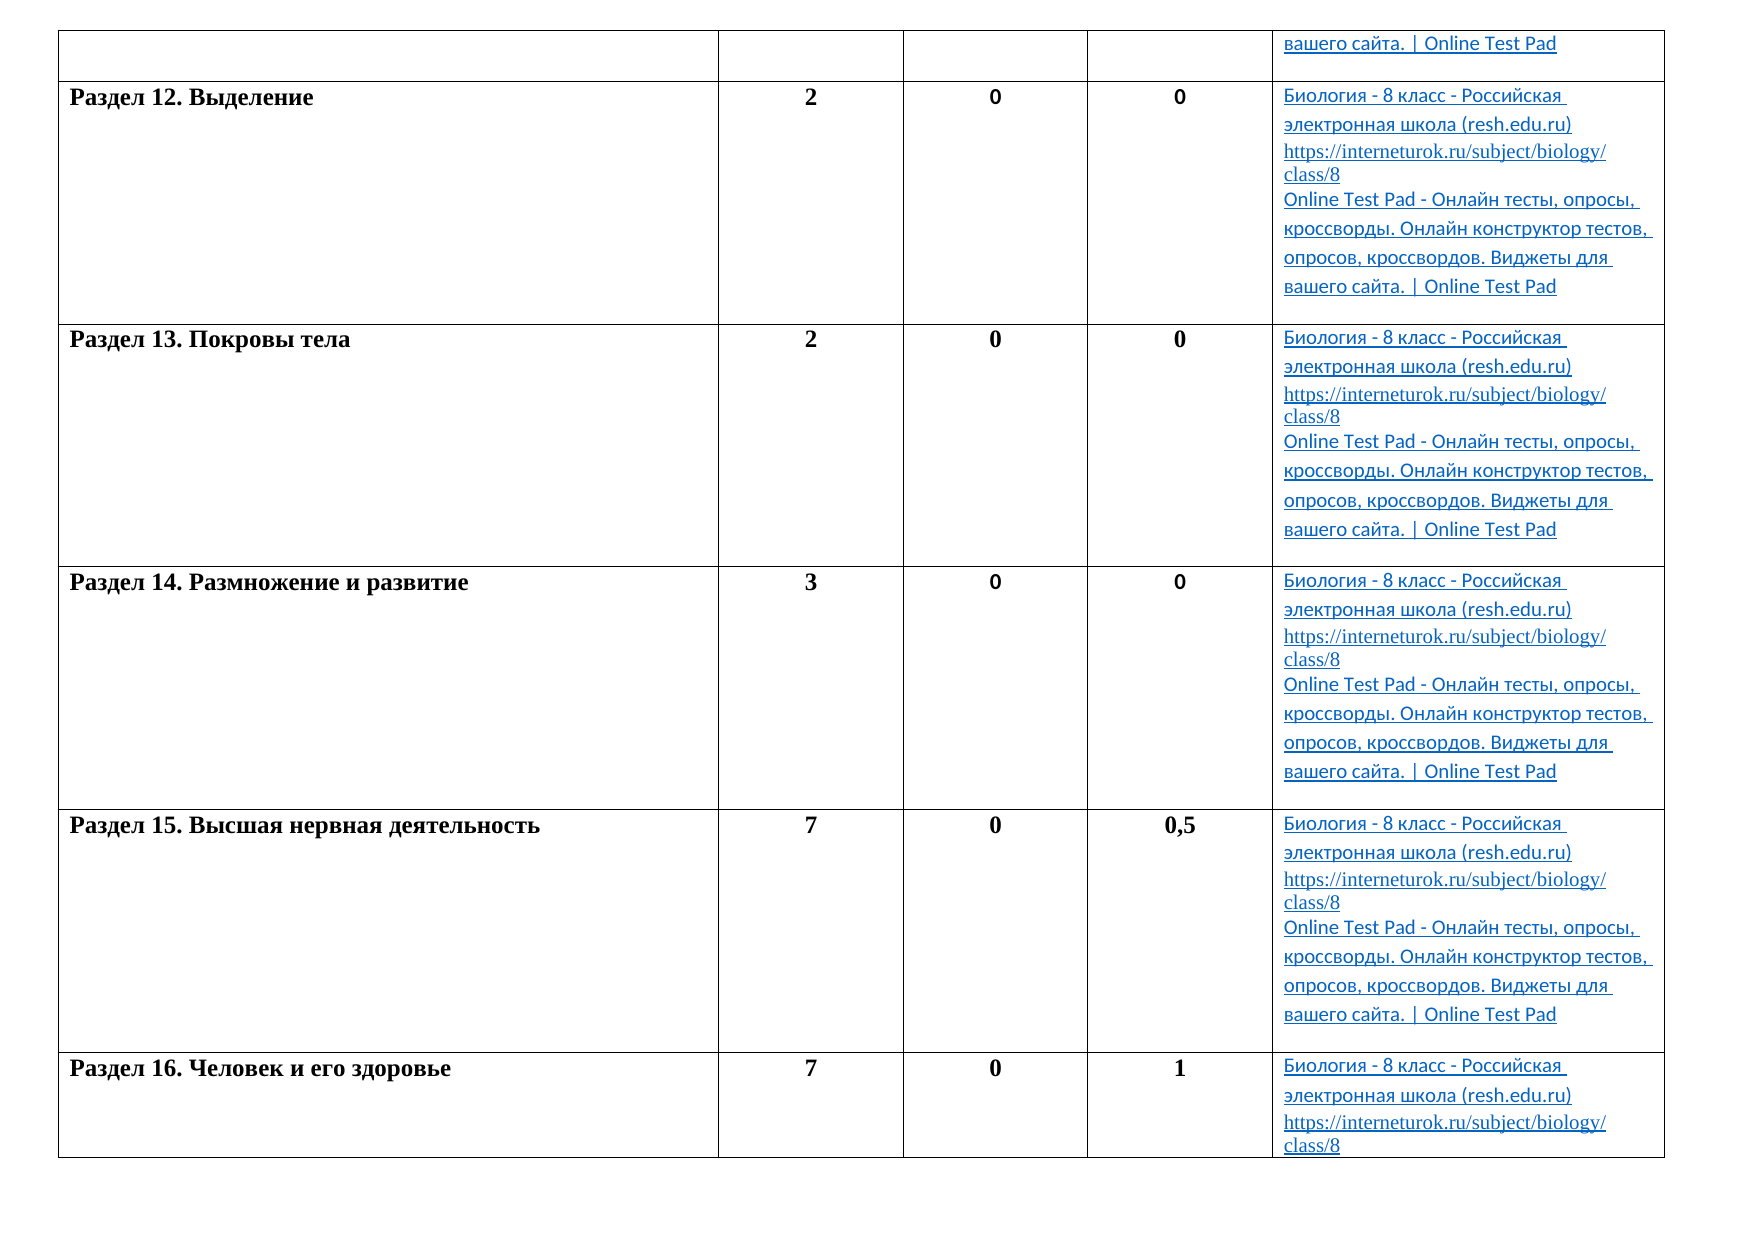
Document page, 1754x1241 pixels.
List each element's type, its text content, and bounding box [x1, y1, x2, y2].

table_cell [1273, 82, 1664, 323]
table_cell Раздел 15. Высшая нервная деятельность [59, 810, 718, 1052]
table_cell 1 [1088, 31, 1272, 81]
table_cell 0 [904, 31, 1087, 81]
table_cell 0 [1088, 325, 1272, 566]
table_cell 0 [904, 810, 1087, 1052]
table_cell 7 [719, 810, 903, 1052]
table_cell Раздел 13. Покровы тела [59, 325, 718, 566]
table_cell 7 [719, 1053, 903, 1157]
table_cell 3 [719, 567, 903, 809]
table_cell 2 [719, 82, 903, 323]
table_cell 1 [1088, 1053, 1272, 1157]
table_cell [1273, 31, 1664, 81]
table_cell 0 [904, 82, 1087, 323]
table_cell 0 [904, 325, 1087, 566]
table_cell 0,5 [1088, 810, 1272, 1052]
table_cell 0 [904, 567, 1087, 809]
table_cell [1273, 1053, 1664, 1157]
table_cell Раздел 14. Размножение и развитие [59, 567, 718, 809]
table_cell 0 [1088, 82, 1272, 323]
table_cell 5 [719, 31, 903, 81]
table_cell 0 [904, 1053, 1087, 1157]
table_cell Раздел 12. Выделение [59, 82, 718, 323]
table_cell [59, 31, 718, 81]
table_cell 2 [719, 325, 903, 566]
table_cell 0 [1088, 567, 1272, 809]
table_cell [59, 1053, 718, 1157]
